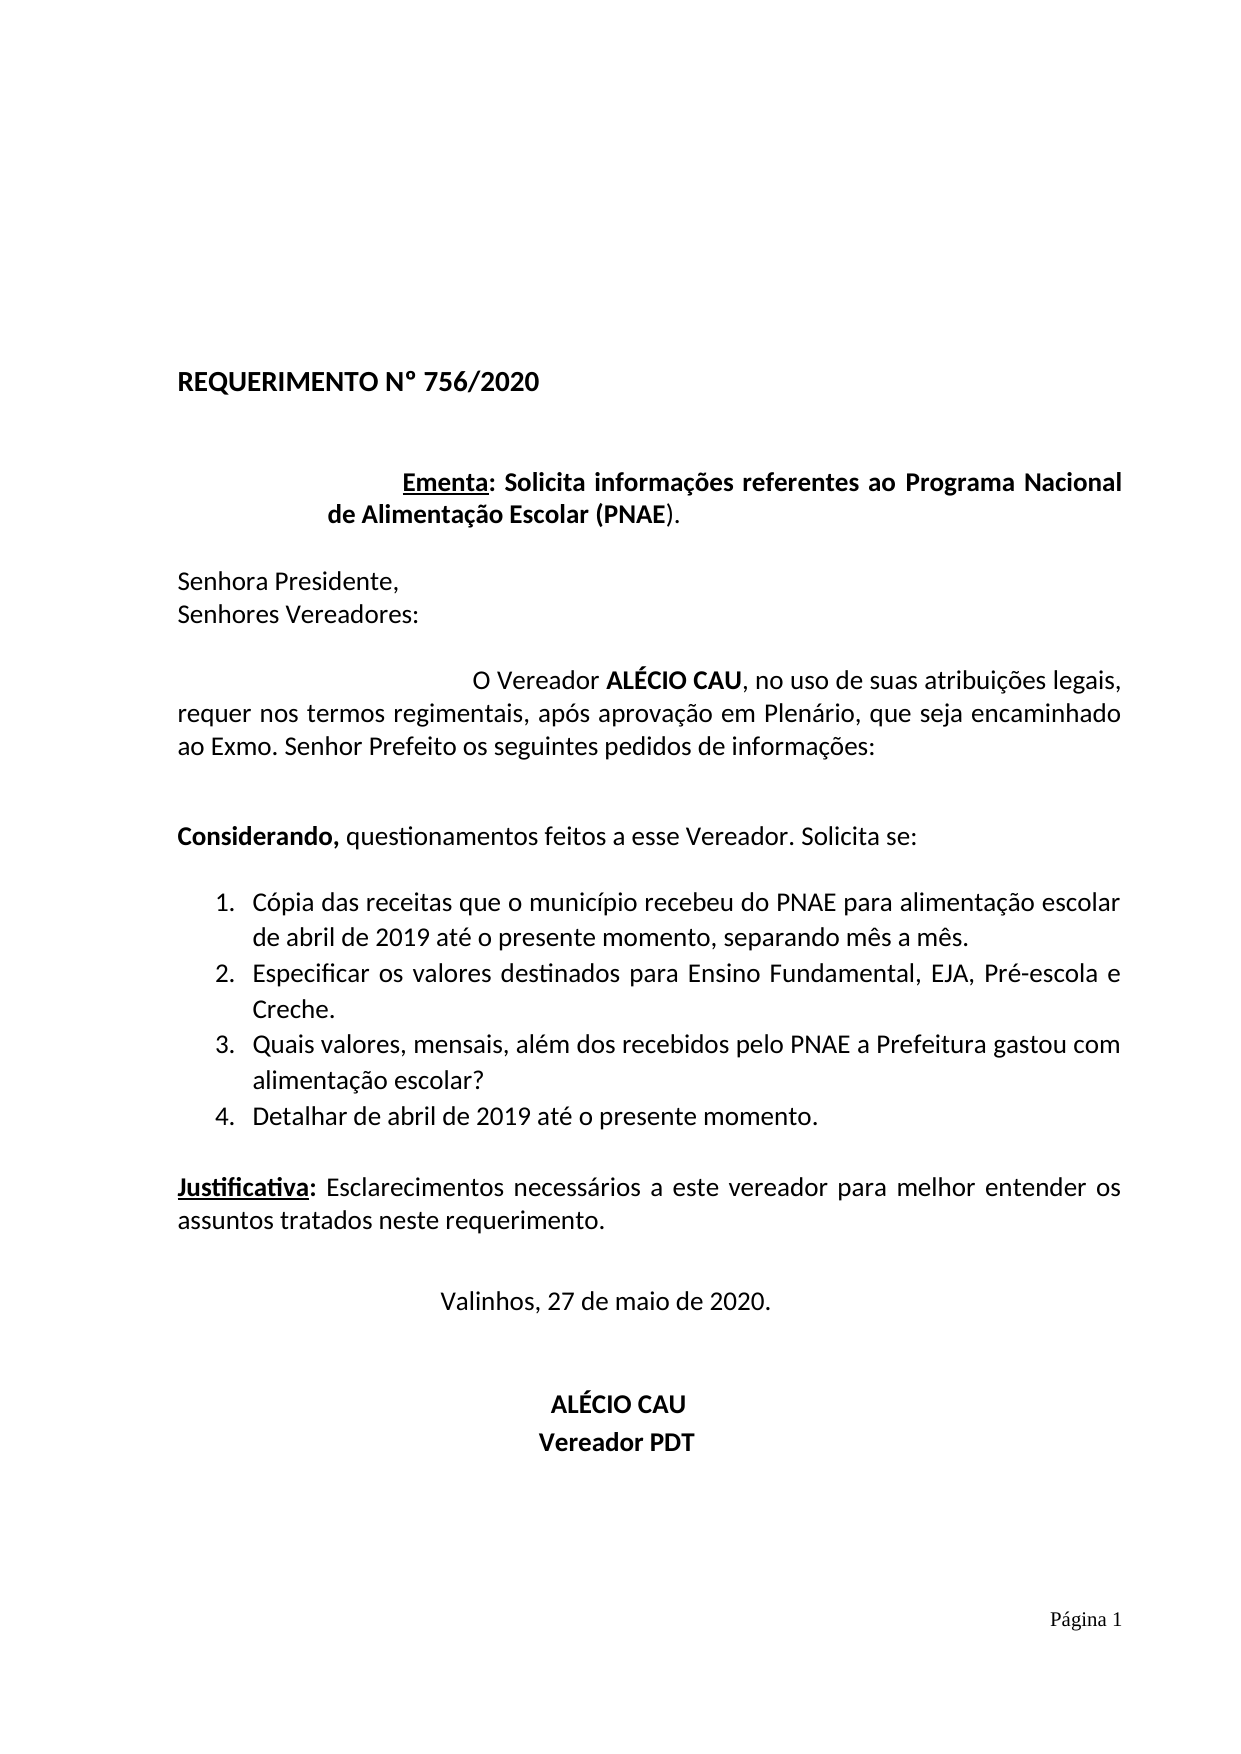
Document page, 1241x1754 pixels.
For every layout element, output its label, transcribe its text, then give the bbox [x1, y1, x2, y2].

text Valinhos, 27 de maio de 2020. [177, 1284, 1122, 1317]
text REQUERIMENTO Nº 756/2020 [177, 363, 1122, 399]
list Especificar os valores destinados para Ensino Fundamental, EJA, Pré-escola e Creche. [215, 956, 1122, 1025]
text Senhora Presidente, [177, 564, 1122, 597]
text Senhores Vereadores: [177, 597, 1122, 630]
text Considerando, questionamentos feitos a esse Vereador. Solicita se: [177, 819, 1122, 852]
list Quais valores, mensais, além dos recebidos pelo PNAE a Prefeitura gastou com alimentação escolar? [215, 1027, 1122, 1096]
text ALÉCIO CAU [402, 1388, 1107, 1421]
text Ementa: Solicita informações referentes ao Programa Nacional de Alimentação Escolar (PNAE). [327, 465, 1122, 531]
text Justificativa: Esclarecimentos necessários a este vereador para melhor entender os assuntos tratados neste requerimento. [177, 1170, 1122, 1236]
list Cópia das receitas que o município recebeu do PNAE para alimentação escolar de abril de 2019 até o presente momento, separando mês a mês. [215, 885, 1122, 954]
text O Vereador ALÉCIO CAU, no uso de suas atribuições legais, requer nos termos regimentais, após aprovação em Plenário, que seja encaminhado ao Exmo. Senhor Prefeito os seguintes pedidos de informações: [177, 663, 1122, 762]
list Detalhar de abril de 2019 até o presente momento. [215, 1099, 1122, 1132]
text Vereador PDT [177, 1426, 1107, 1458]
